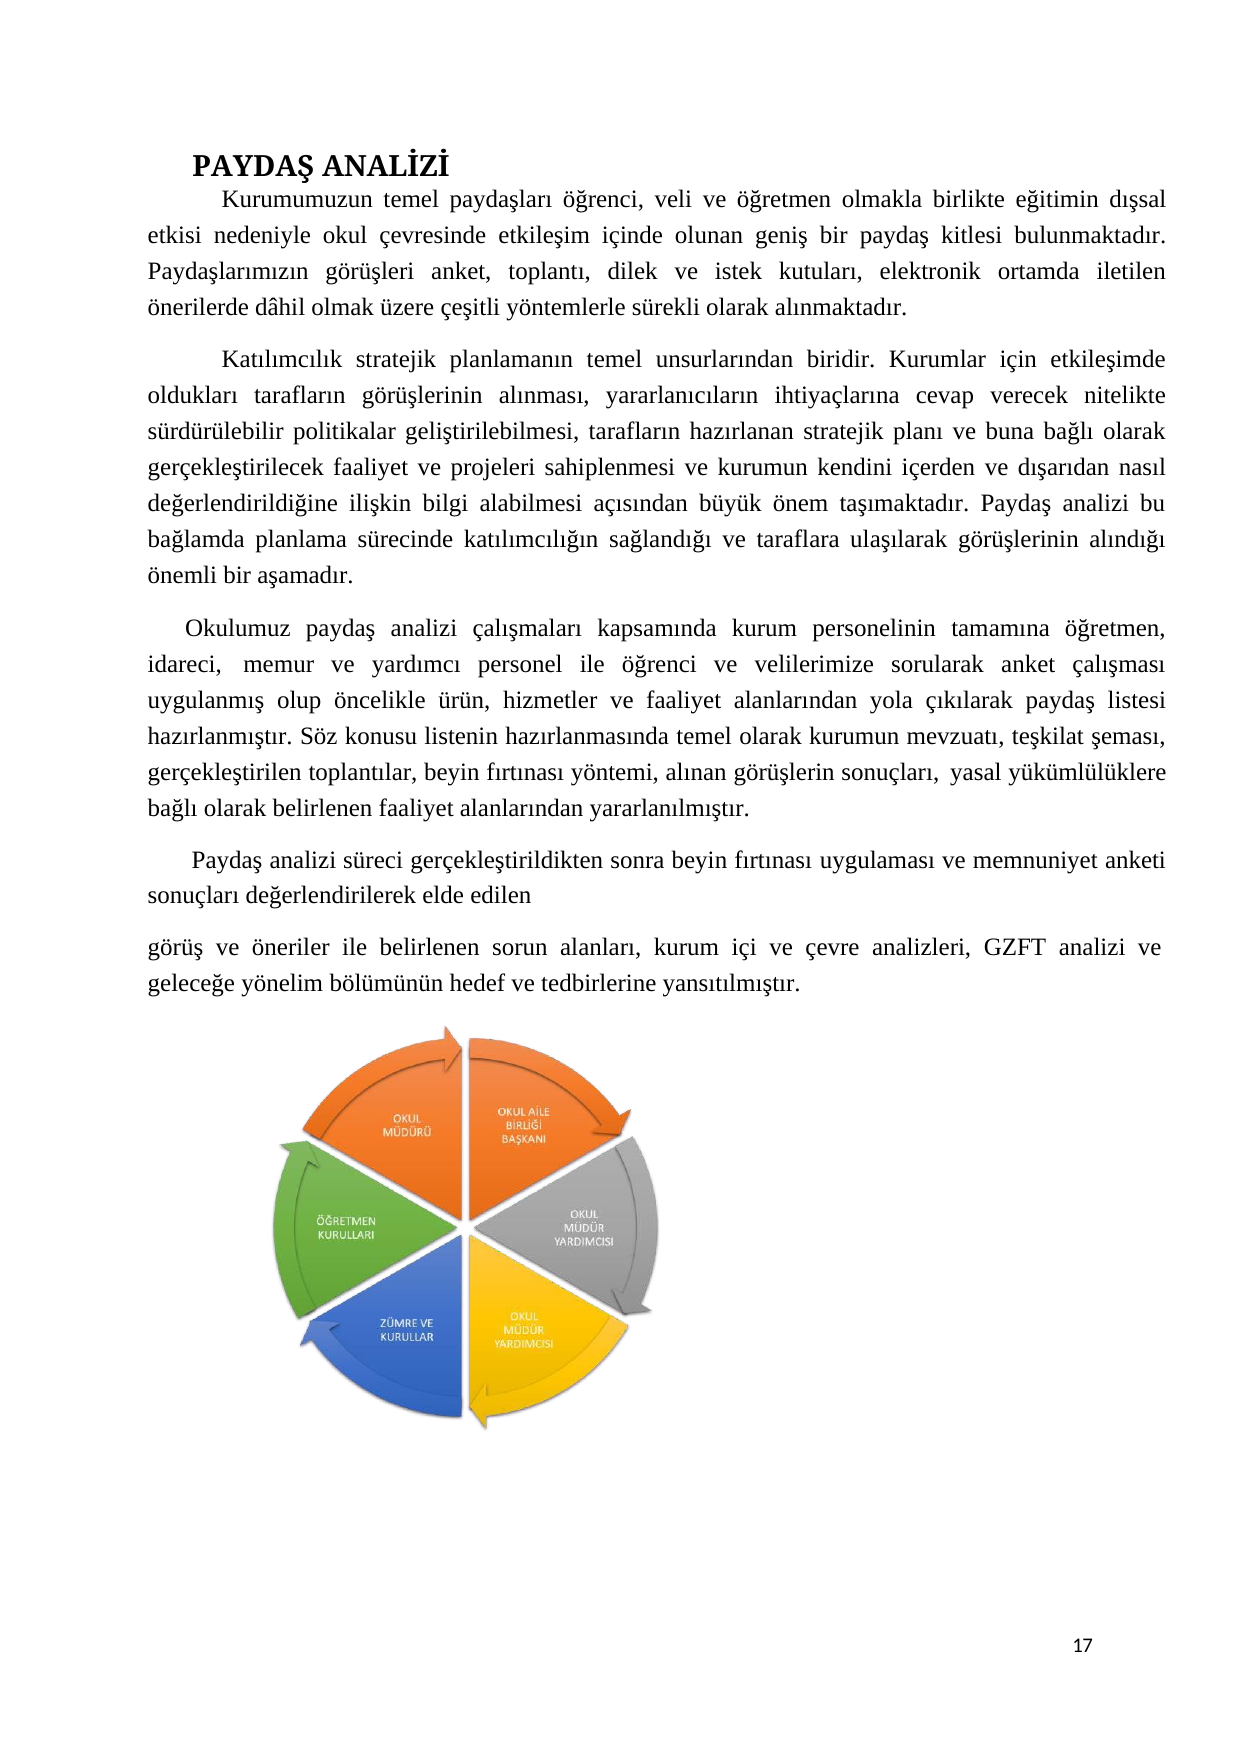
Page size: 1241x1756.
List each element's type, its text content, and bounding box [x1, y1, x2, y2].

picture [270, 1024, 661, 1433]
subtitle PAYDAŞ ANALİZİ [192, 146, 1213, 184]
text görüş ve öneriler ile belirlenen sorun alanları, kurum içi ve çevre analizleri, GZFT analizi ve geleceğe yönelim bölümünün hedef ve tedbirlerine yansıtılmıştır. [147, 932, 1164, 997]
text Kurumumuzun temel paydaşları öğrenci, veli ve öğretmen olmakla birlikte eğitimin dışsal etkisi nedeniyle okul çevresinde etkileşim içinde olunan geniş bir paydaş kitlesi bulunmaktadır. Paydaşlarımızın görüşleri anket, toplantı, dilek ve istek kutuları, elektronik ortamda iletilen önerilerde dâhil olmak üzere çeşitli yöntemlerle sürekli olarak alınmaktadır. [147, 184, 1167, 321]
text Paydaş analizi süreci gerçekleştirildikten sonra beyin fırtınası uygulaması ve memnuniyet anketi sonuçları değerlendirilerek elde edilen [147, 846, 1166, 909]
text Katılımcılık stratejik planlamanın temel unsurlarından biridir. Kurumlar için etkileşimde oldukları tarafların görüşlerinin alınması, yararlanıcıların ihtiyaçlarına cevap verecek nitelikte sürdürülebilir politikalar geliştirilebilmesi, tarafların hazırlanan stratejik planı ve buna bağlı olarak gerçekleştirilecek faaliyet ve projeleri sahiplenmesi ve kurumun kendini içerden ve dışarıdan nasıl değerlendirildiğine ilişkin bilgi alabilmesi açısından büyük önem taşımaktadır. Paydaş analizi bu bağlamda planlama sürecinde katılımcılığın sağlandığı ve taraflara ulaşılarak görüşlerinin alındığı önemli bir aşamadır. [147, 344, 1167, 589]
text Okulumuz paydaş analizi çalışmaları kapsamında kurum personelinin tamamına öğretmen, idareci, memur ve yardımcı personel ile öğrenci ve velilerimize sorularak anket çalışması uygulanmış olup öncelikle ürün, hizmetler ve faaliyet alanlarından yola çıkılarak paydaş listesi hazırlanmıştır. Söz konusu listenin hazırlanmasında temel olarak kurumun mevzuatı, teşkilat şeması, gerçekleştirilen toplantılar, beyin fırtınası yöntemi, alınan görüşlerin sonuçları, yasal yükümlülüklere bağlı olarak belirlenen faaliyet alanlarından yararlanılmıştır. [147, 613, 1167, 821]
